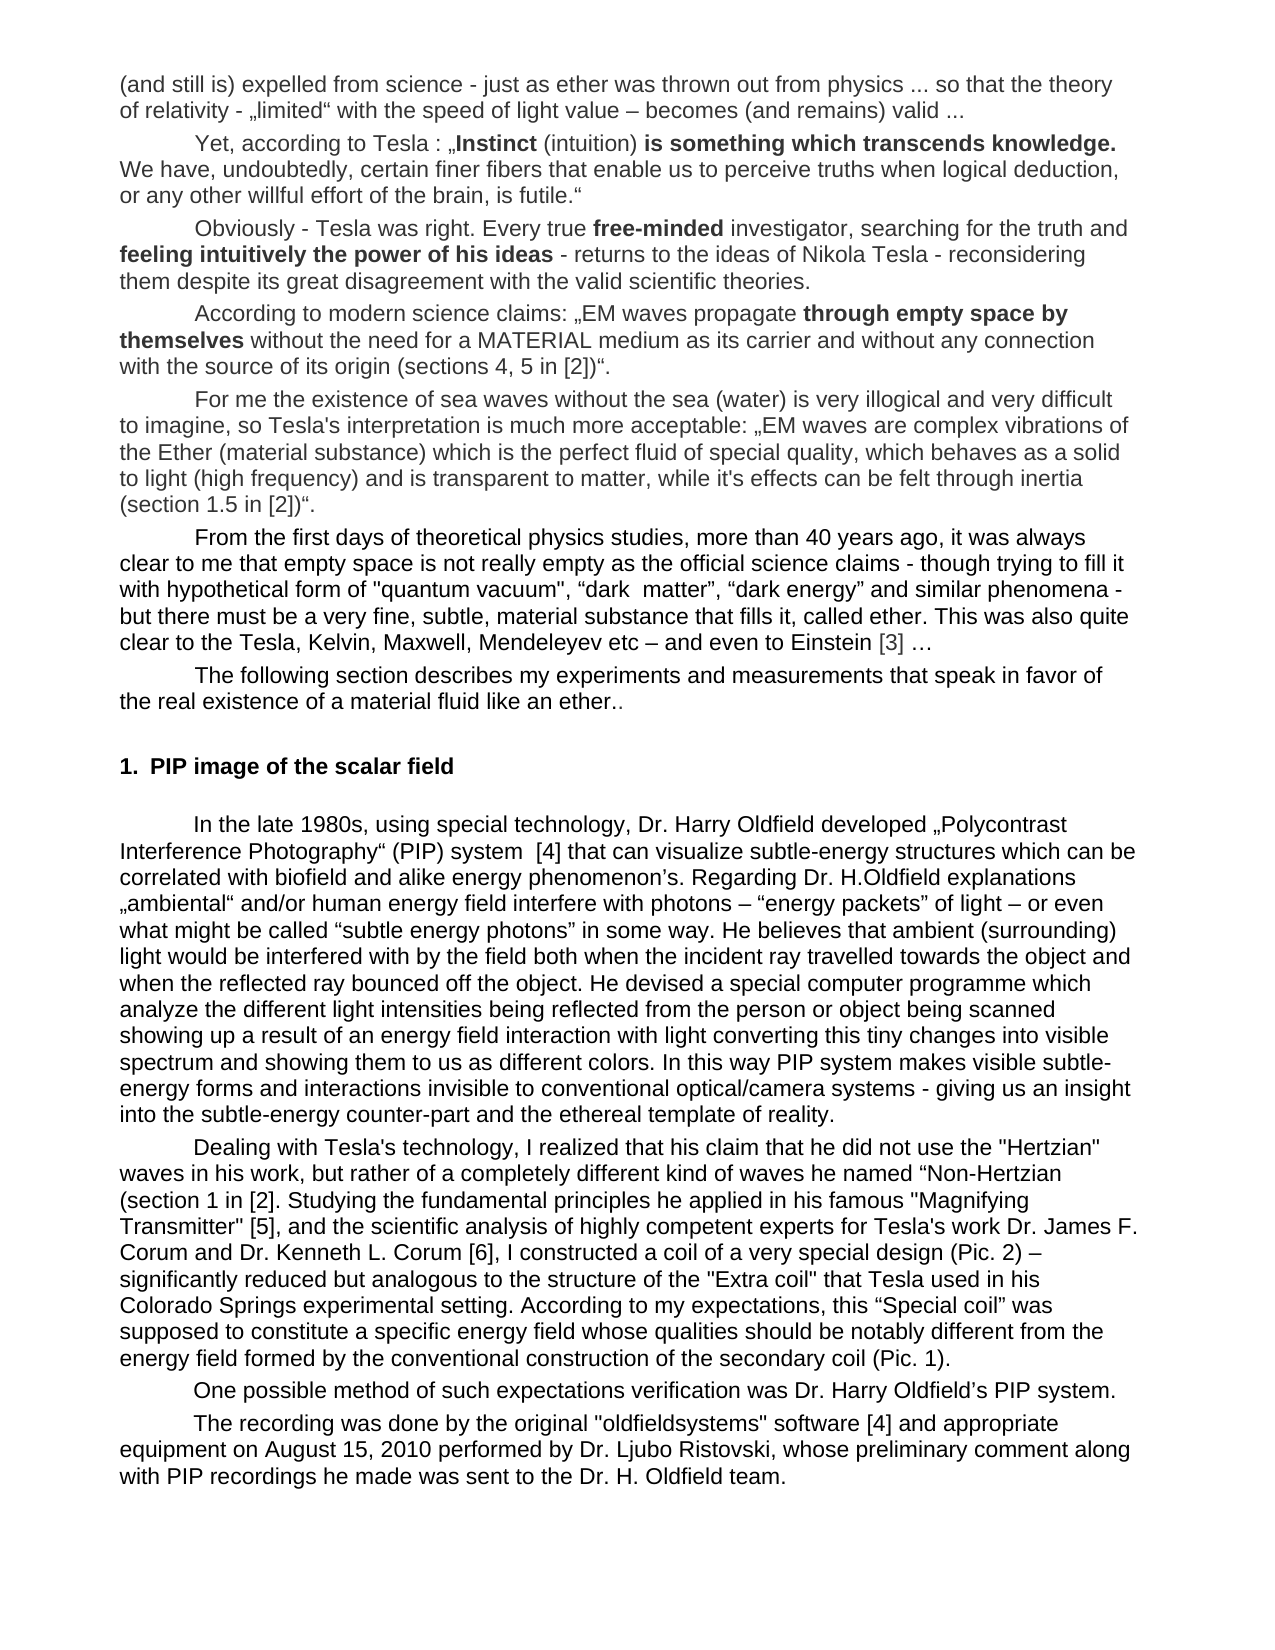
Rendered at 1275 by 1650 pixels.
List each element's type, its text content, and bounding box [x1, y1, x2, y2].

text For me the existence of sea waves without the sea (water) is very illogical and very difficult to imagine, so Tesla's interpretation is much more acceptable: „EM waves are complex vibrations of the Ether (material substance) which is the perfect fluid of special quality, which behaves as a solid to light (high frequency) and is transparent to matter, while it's effects can be felt through inertia (section 1.5 in [2])“. [119, 386, 1138, 517]
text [119, 71, 1138, 123]
text Yet, according to Tesla : „Instinct (intuition) is something which transcends knowledge. We have, undoubtedly, certain finer fibers that enable us to perceive truths when logical deduction, or any other willful effort of the brain, is futile.“ [119, 130, 1138, 209]
text One possible method of such expectations verification was Dr. Harry Oldfield’s PIP system. [119, 1377, 1138, 1404]
text Obviously - Tesla was right. Every true free-minded investigator, searching for the truth and feeling intuitively the power of his ideas - returns to the ideas of Nikola Tesla - reconsidering them despite its great disagreement with the valid scientific theories. [119, 215, 1138, 294]
text In the late 1980s, using special technology, Dr. Harry Oldfield developed „Polycontrast Interference Photography“ (PIP) system [4] that can visualize subtle-energy structures which can be correlated with biofield and alike energy phenomenon’s. Regarding Dr. H.Oldfield explanations „ambiental“ and/or human energy field interfere with photons – “energy packets” of light – or even what might be called “subtle energy photons” in some way. He believes that ambient (surrounding) light would be interfered with by the field both when the incident ray travelled towards the object and when the reflected ray bounced off the object. He devised a special computer programme which analyze the different light intensities being reflected from the person or object being scanned showing up a result of an energy field interaction with light converting this tiny changes into visible spectrum and showing them to us as different colors. In this way PIP system makes visible subtle-energy forms and interactions invisible to conventional optical/camera systems - giving us an insight into the subtle-energy counter-part and the ethereal template of reality. [119, 811, 1138, 1128]
text From the first days of theoretical physics studies, more than 40 years ago, it was always clear to me that empty space is not really empty as the official science claims - though trying to fill it with hypothetical form of "quantum vacuum", “dark matter”, “dark energy” and similar phenomena - but there must be a very fine, subtle, material substance that fills it, called ether. This was also quite clear to the Tesla, Kelvin, Maxwell, Mendeleyev etc – and even to Einstein [3] … [119, 524, 1138, 656]
text Dealing with Tesla's technology, I realized that his claim that he did not use the "Hertzian" waves in his work, but rather of a completely different kind of waves he named “Non-Hertzian (section 1 in [2]. Studying the fundamental principles he applied in his famous "Magnifying Transmitter" [5], and the scientific analysis of highly competent experts for Tesla's work Dr. James F. Corum and Dr. Kenneth L. Corum [6], I constructed a coil of a very special design (Pic. 2) – significantly reduced but analogous to the structure of the "Extra coil" that Tesla used in his Colorado Springs experimental setting. According to my expectations, this “Special coil” was supposed to constitute a specific energy field whose qualities should be notably different from the energy field formed by the conventional construction of the secondary coil (Pic. 1). [119, 1134, 1138, 1371]
list PIP image of the scalar field [119, 753, 1138, 780]
text According to modern science claims: „EM waves propagate through empty space by themselves without the need for a MATERIAL medium as its carrier and without any connection with the source of its origin (sections 4, 5 in [2])“. [119, 300, 1138, 379]
text The following section describes my experiments and measurements that speak in favor of the real existence of a material fluid like an ether.. [119, 662, 1138, 714]
text The recording was done by the original "oldfieldsystems" software [4] and appropriate equipment on August 15, 2010 performed by Dr. Ljubo Ristovski, whose preliminary comment along with PIP recordings he made was sent to the Dr. H. Oldfield team. [119, 1410, 1138, 1489]
